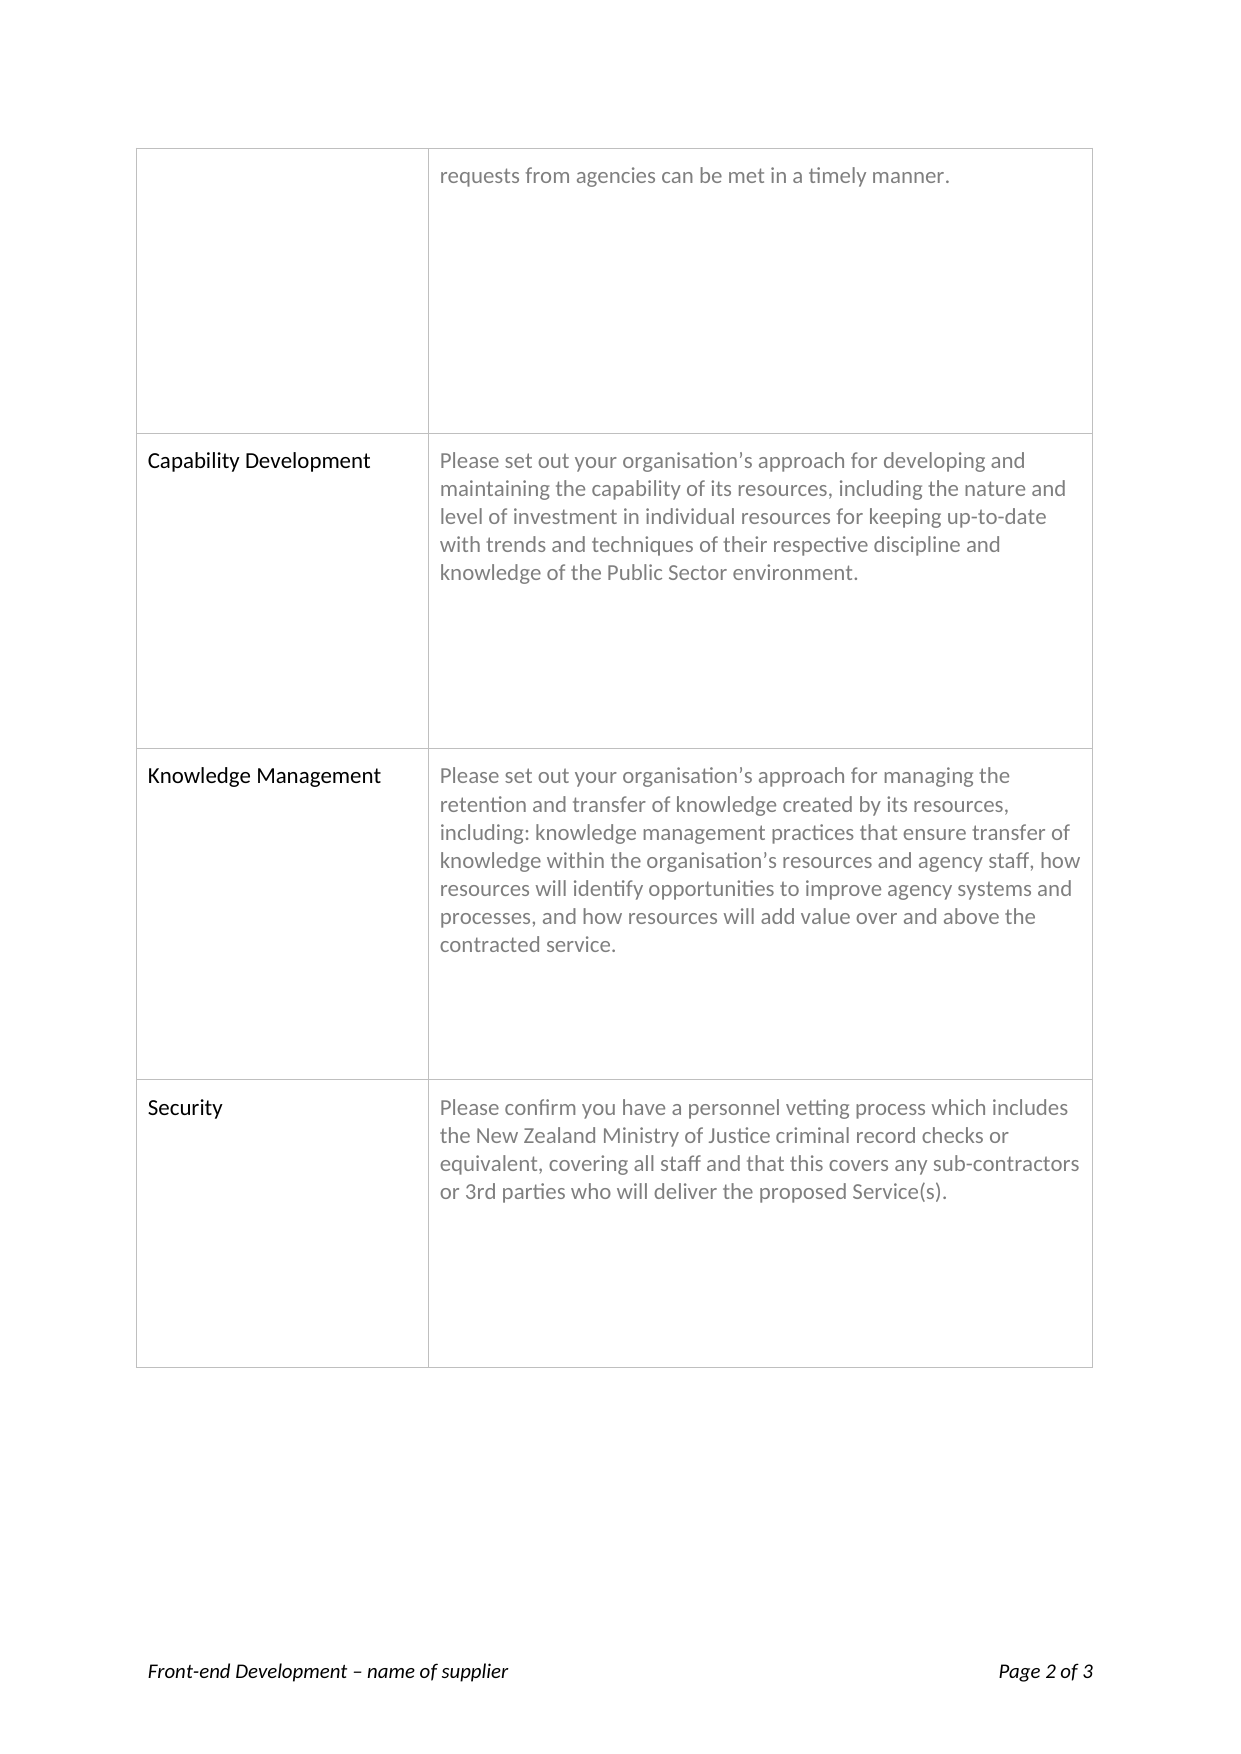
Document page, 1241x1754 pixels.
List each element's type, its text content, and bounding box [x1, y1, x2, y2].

table_cell Security [137, 1080, 428, 1367]
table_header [429, 149, 1092, 432]
table_cell Please confirm you have a personnel vetting process which includes the New Zealand Ministry of Justice criminal record checks or equivalent, covering all staff and that this covers any sub-contractors or 3rd parties who will deliver the proposed Service(s). [429, 1080, 1092, 1367]
table_cell Knowledge Management [137, 749, 428, 1079]
table_cell Please set out your organisation’s approach for developing and maintaining the capability of its resources, including the nature and level of investment in individual resources for keeping up-to-date with trends and techniques of their respective discipline and knowledge of the Public Sector environment. [429, 434, 1092, 748]
table_cell Capability Development [137, 434, 428, 748]
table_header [137, 149, 428, 432]
table_cell Please set out your organisation’s approach for managing the retention and transfer of knowledge created by its resources, including: knowledge management practices that ensure transfer of knowledge within the organisation’s resources and agency staff, how resources will identify opportunities to improve agency systems and processes, and how resources will add value over and above the contracted service. [429, 749, 1092, 1079]
